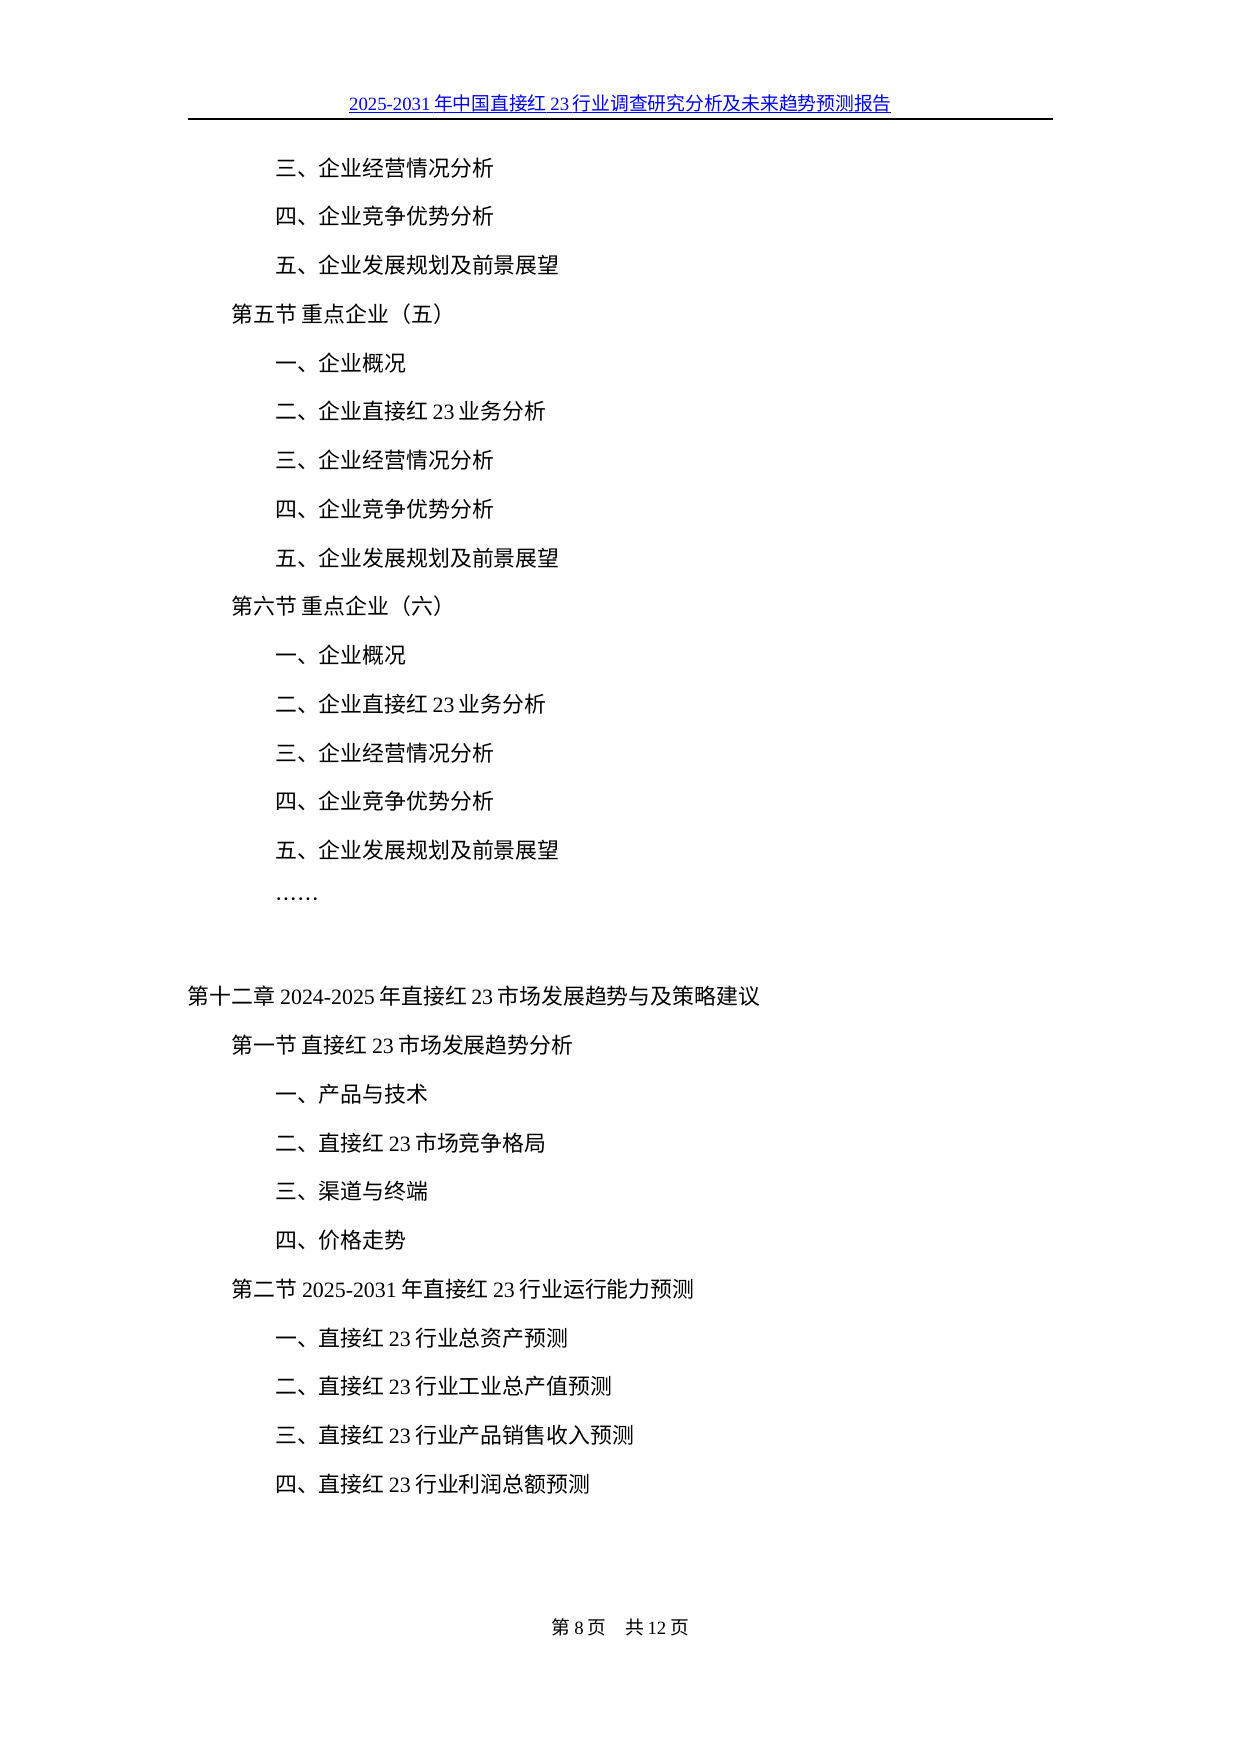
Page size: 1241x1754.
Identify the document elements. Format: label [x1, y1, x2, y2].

text [187, 150, 1053, 1499]
